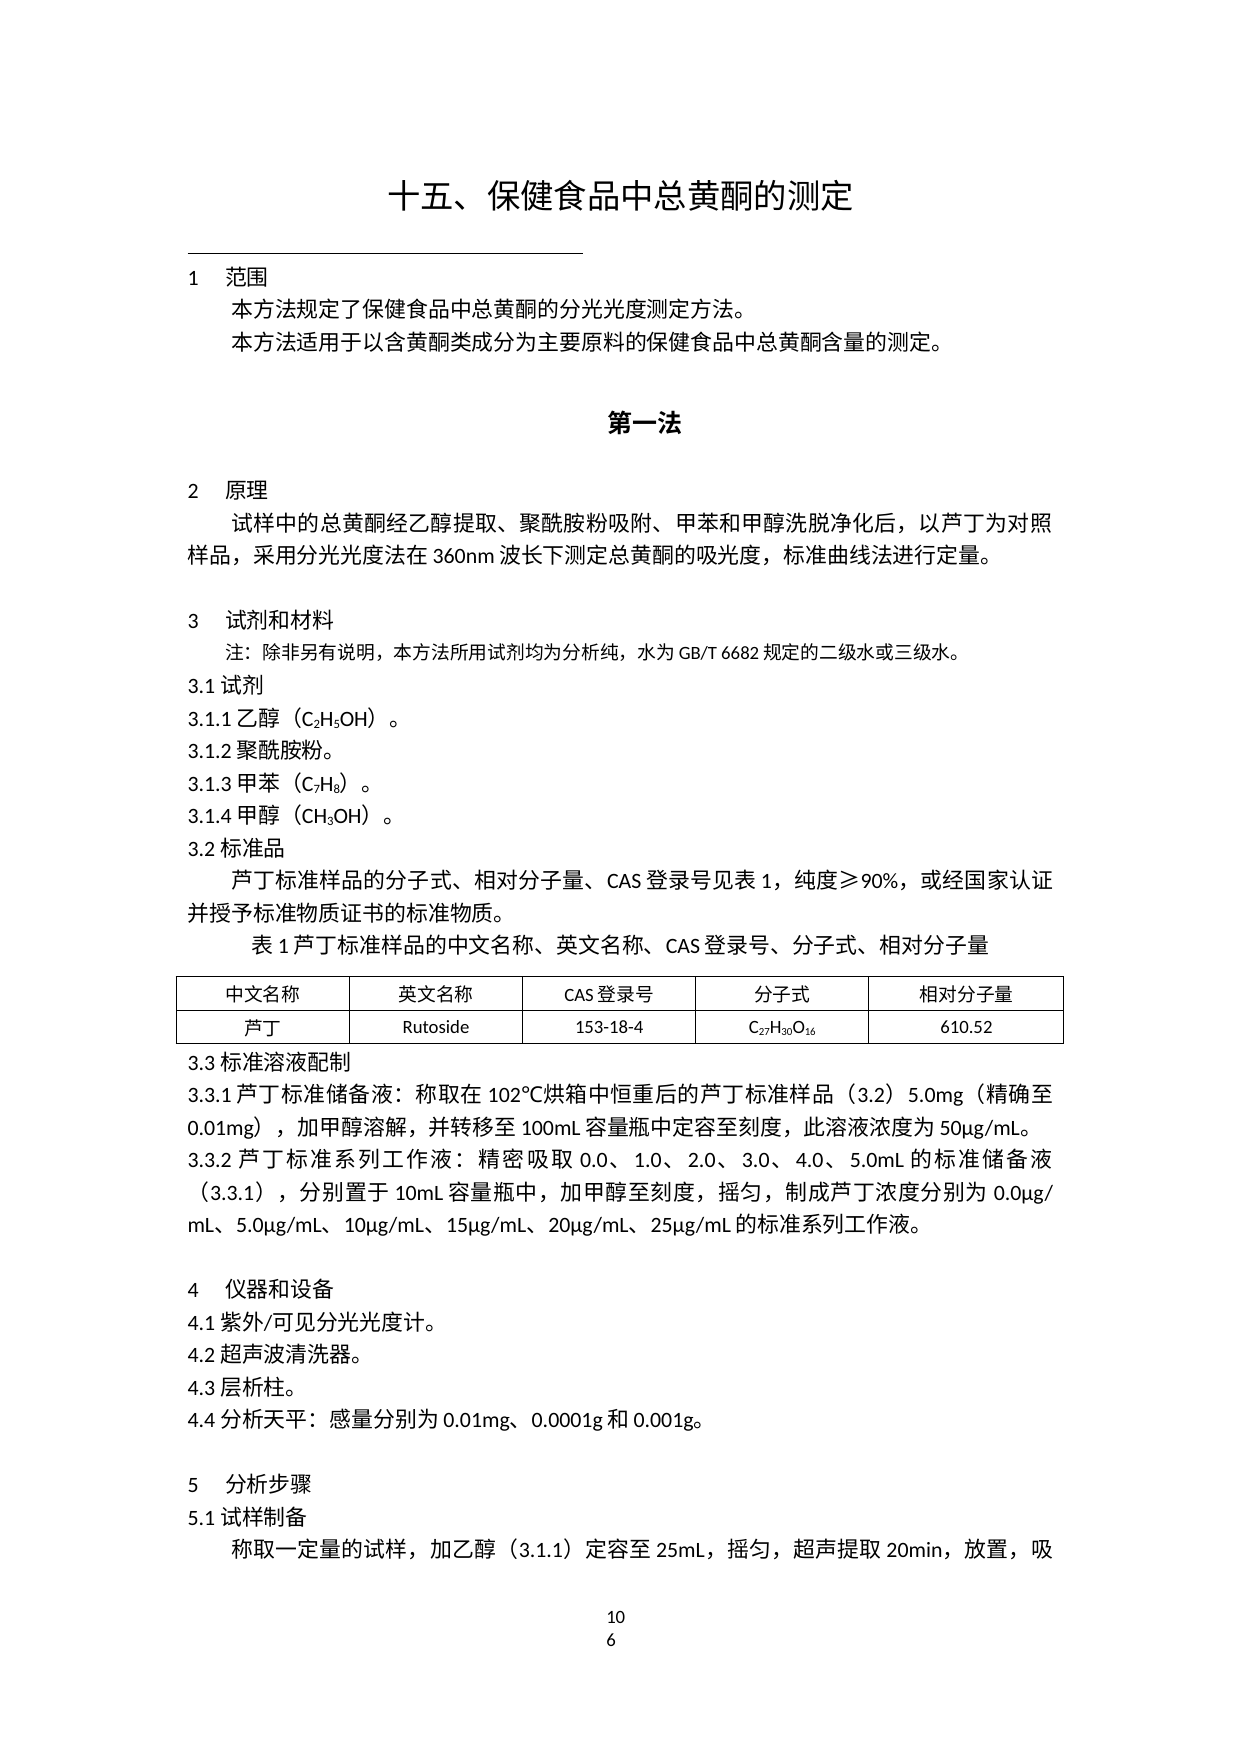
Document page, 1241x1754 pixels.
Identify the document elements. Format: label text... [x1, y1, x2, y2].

text 第一法 [187, 389, 1053, 454]
table_header 英文名称 [350, 977, 522, 1009]
list 原理 [187, 473, 1053, 505]
text 4.2 超声波清洗器。 [187, 1337, 1053, 1369]
text 3.1 试剂 [187, 668, 1053, 700]
list 分析步骤 [187, 1467, 1053, 1499]
table_header CAS登录号 [523, 977, 695, 1009]
table_header 中文名称 [177, 977, 349, 1009]
text 3.1.4甲醇（CH3OH）。 [187, 798, 1053, 830]
table_cell C27H30O16 [696, 1011, 868, 1043]
text 4.1 紫外/可见分光光度计。 [187, 1304, 1053, 1337]
list 仪器和设备 [187, 1272, 1053, 1304]
text 5.1 试样制备 [187, 1499, 1053, 1532]
table_cell 610.52 [869, 1011, 1063, 1043]
text 本方法适用于以含黄酮类成分为主要原料的保健食品中总黄酮含量的测定。 [187, 324, 1053, 357]
text 4.3 层析柱。 [187, 1369, 1053, 1402]
text 4.4 分析天平：感量分别为0.01mg、0.0001g和0.001g。 [187, 1402, 1053, 1434]
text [187, 1532, 1053, 1564]
table_cell 芦丁 [177, 1011, 349, 1043]
table_cell 153-18-4 [523, 1011, 695, 1043]
text 3.2 标准品 [187, 830, 1053, 863]
table_cell Rutoside [350, 1011, 522, 1043]
text 3.3.1芦丁标准储备液：称取在102℃烘箱中恒重后的芦丁标准样品（3.2）5.0mg（精确至0.01mg），加甲醇溶解，并转移至100mL容量瓶中定容至刻度，此溶液浓度为50μg/mL。 [187, 1077, 1053, 1142]
list 试剂和材料 [187, 603, 1053, 635]
text 3.3 标准溶液配制 [187, 1044, 1053, 1077]
text 本方法规定了保健食品中总黄酮的分光光度测定方法。 [187, 292, 1053, 324]
text 3.3.2芦丁标准系列工作液：精密吸取0.0、1.0、2.0、3.0、4.0、5.0mL的标准储备液（3.3.1），分别置于10mL容量瓶中，加甲醇至刻度，摇匀，制成芦丁浓度分别为0.0μg/mL、5.0μg/mL、10μg/mL、15μg/mL、20μg/mL、25μg/mL的标准系列工作液。 [187, 1142, 1053, 1239]
text 3.1.3甲苯（C7H8）。 [187, 765, 1053, 798]
text 表1 芦丁标准样品的中文名称、英文名称、CAS登录号、分子式、相对分子量 [187, 928, 1053, 960]
text 注：除非另有说明，本方法所用试剂均为分析纯，水为GB/T 6682规定的二级水或三级水。 [187, 635, 1053, 668]
table_header 相对分子量 [869, 977, 1063, 1009]
text 3.1.1乙醇（C2H5OH）。 [187, 700, 1053, 733]
text 芦丁标准样品的分子式、相对分子量、CAS登录号见表1，纯度≥90%，或经国家认证并授予标准物质证书的标准物质。 [187, 863, 1053, 928]
text 十五、保健食品中总黄酮的测定 [187, 162, 1053, 227]
list 范围 [187, 259, 1053, 292]
text 试样中的总黄酮经乙醇提取、聚酰胺粉吸附、甲苯和甲醇洗脱净化后，以芦丁为对照样品，采用分光光度法在360nm波长下测定总黄酮的吸光度，标准曲线法进行定量。 [187, 505, 1053, 570]
text 3.1.2聚酰胺粉。 [187, 733, 1053, 765]
table_header 分子式 [696, 977, 868, 1009]
